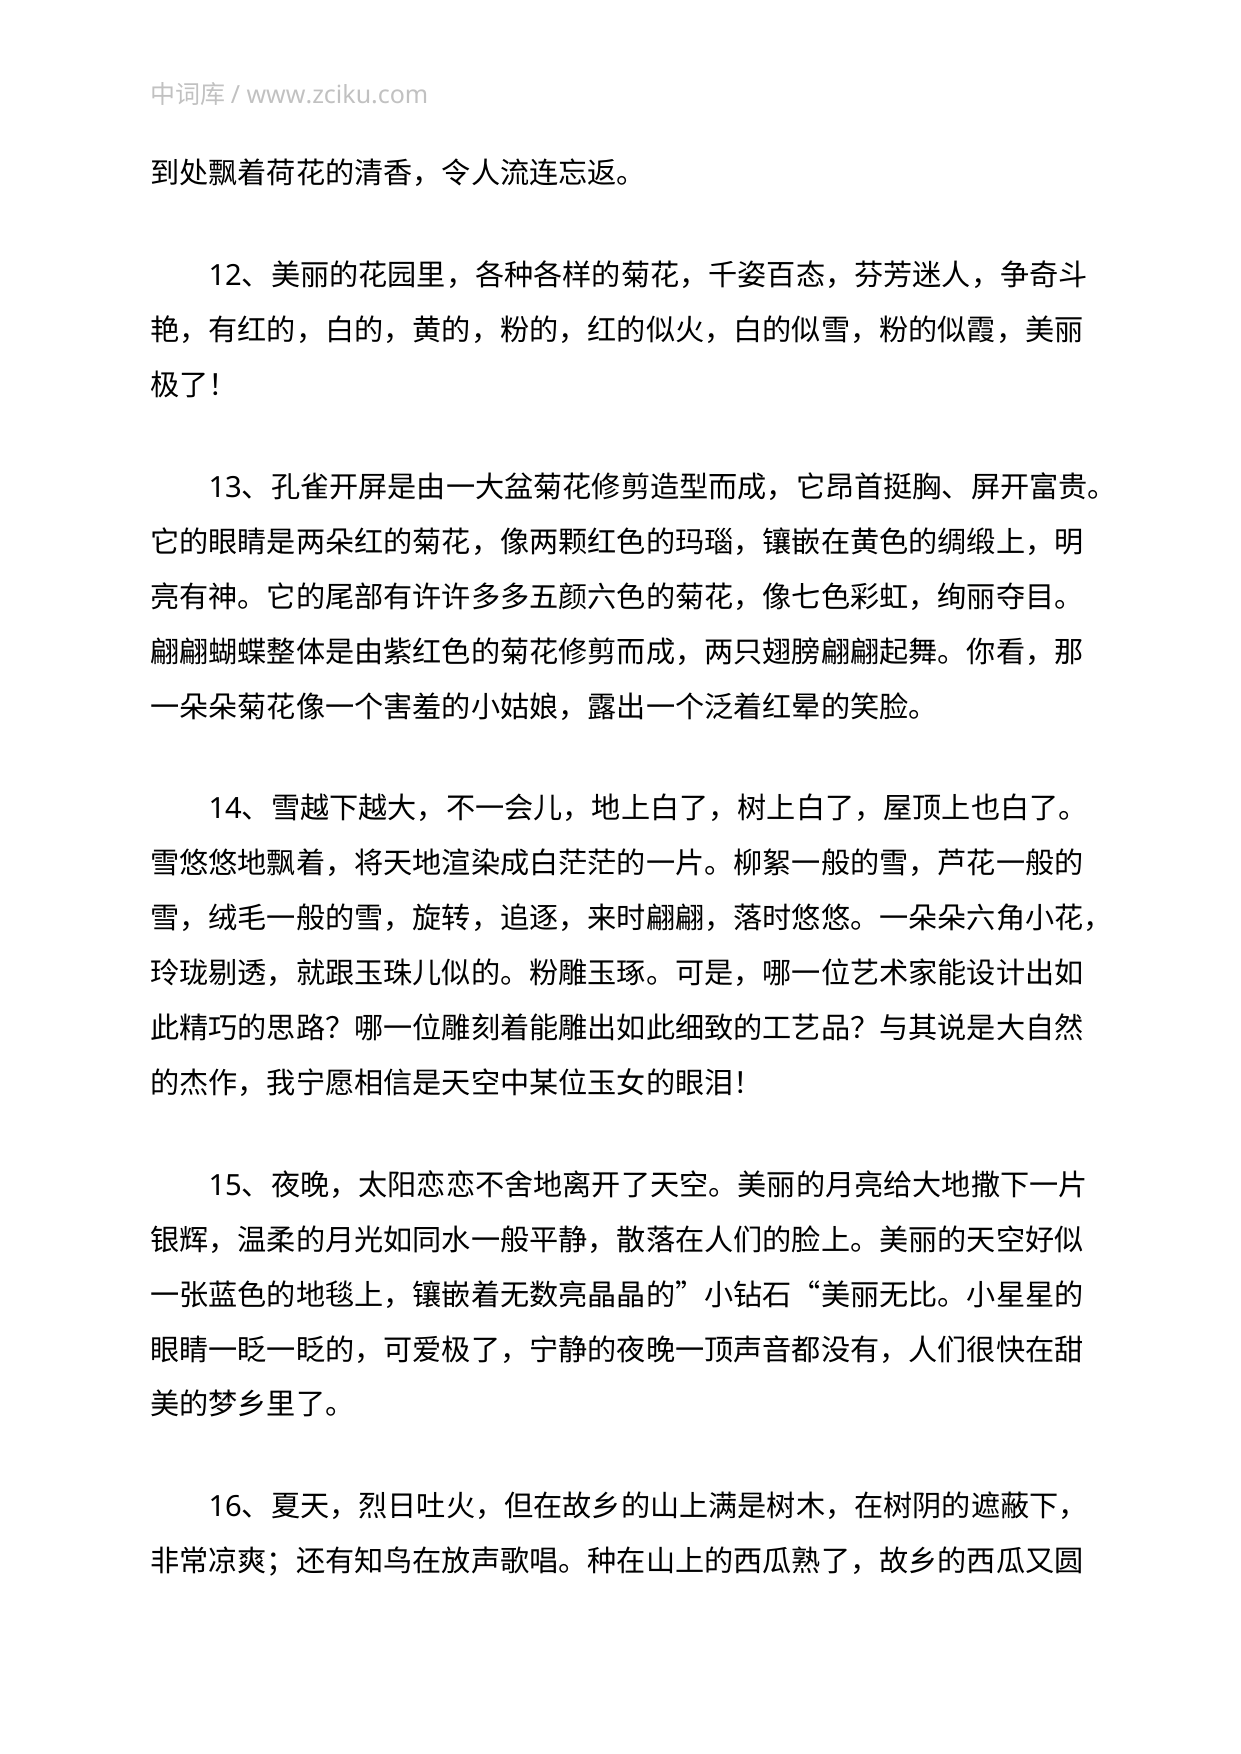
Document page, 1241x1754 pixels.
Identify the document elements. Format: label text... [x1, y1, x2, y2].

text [150, 1483, 1090, 1580]
text 12、美丽的花园里，各种各样的菊花，千姿百态，芬芳迷人，争奇斗艳，有红的，白的，黄的，粉的，红的似火，白的似雪，粉的似霞，美丽极了！ [150, 252, 1090, 404]
text 15、夜晚，太阳恋恋不舍地离开了天空。美丽的月亮给大地撒下一片银辉，温柔的月光如同水一般平静，散落在人们的脸上。美丽的天空好似一张蓝色的地毯上，镶嵌着无数亮晶晶的”小钻石“美丽无比。小星星的眼睛一眨一眨的，可爱极了，宁静的夜晚一顶声音都没有，人们很快在甜美的梦乡里了。 [150, 1161, 1090, 1423]
text 13、孔雀开屏是由一大盆菊花修剪造型而成，它昂首挺胸、屏开富贵。它的眼睛是两朵红的菊花，像两颗红色的玛瑙，镶嵌在黄色的绸缎上，明亮有神。它的尾部有许许多多五颜六色的菊花，像七色彩虹，绚丽夺目。翩翩蝴蝶整体是由紫红色的菊花修剪而成，两只翅膀翩翩起舞。你看，那一朵朵菊花像一个害羞的小姑娘，露出一个泛着红晕的笑脸。 [150, 463, 1090, 725]
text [150, 150, 1090, 192]
text 14、雪越下越大，不一会儿，地上白了，树上白了，屋顶上也白了。雪悠悠地飘着，将天地渲染成白茫茫的一片。柳絮一般的雪，芦花一般的雪，绒毛一般的雪，旋转，追逐，来时翩翩，落时悠悠。一朵朵六角小花，玲珑剔透，就跟玉珠儿似的。粉雕玉琢。可是，哪一位艺术家能设计出如此精巧的思路？哪一位雕刻着能雕出如此细致的工艺品？与其说是大自然的杰作，我宁愿相信是天空中某位玉女的眼泪！ [150, 785, 1090, 1102]
